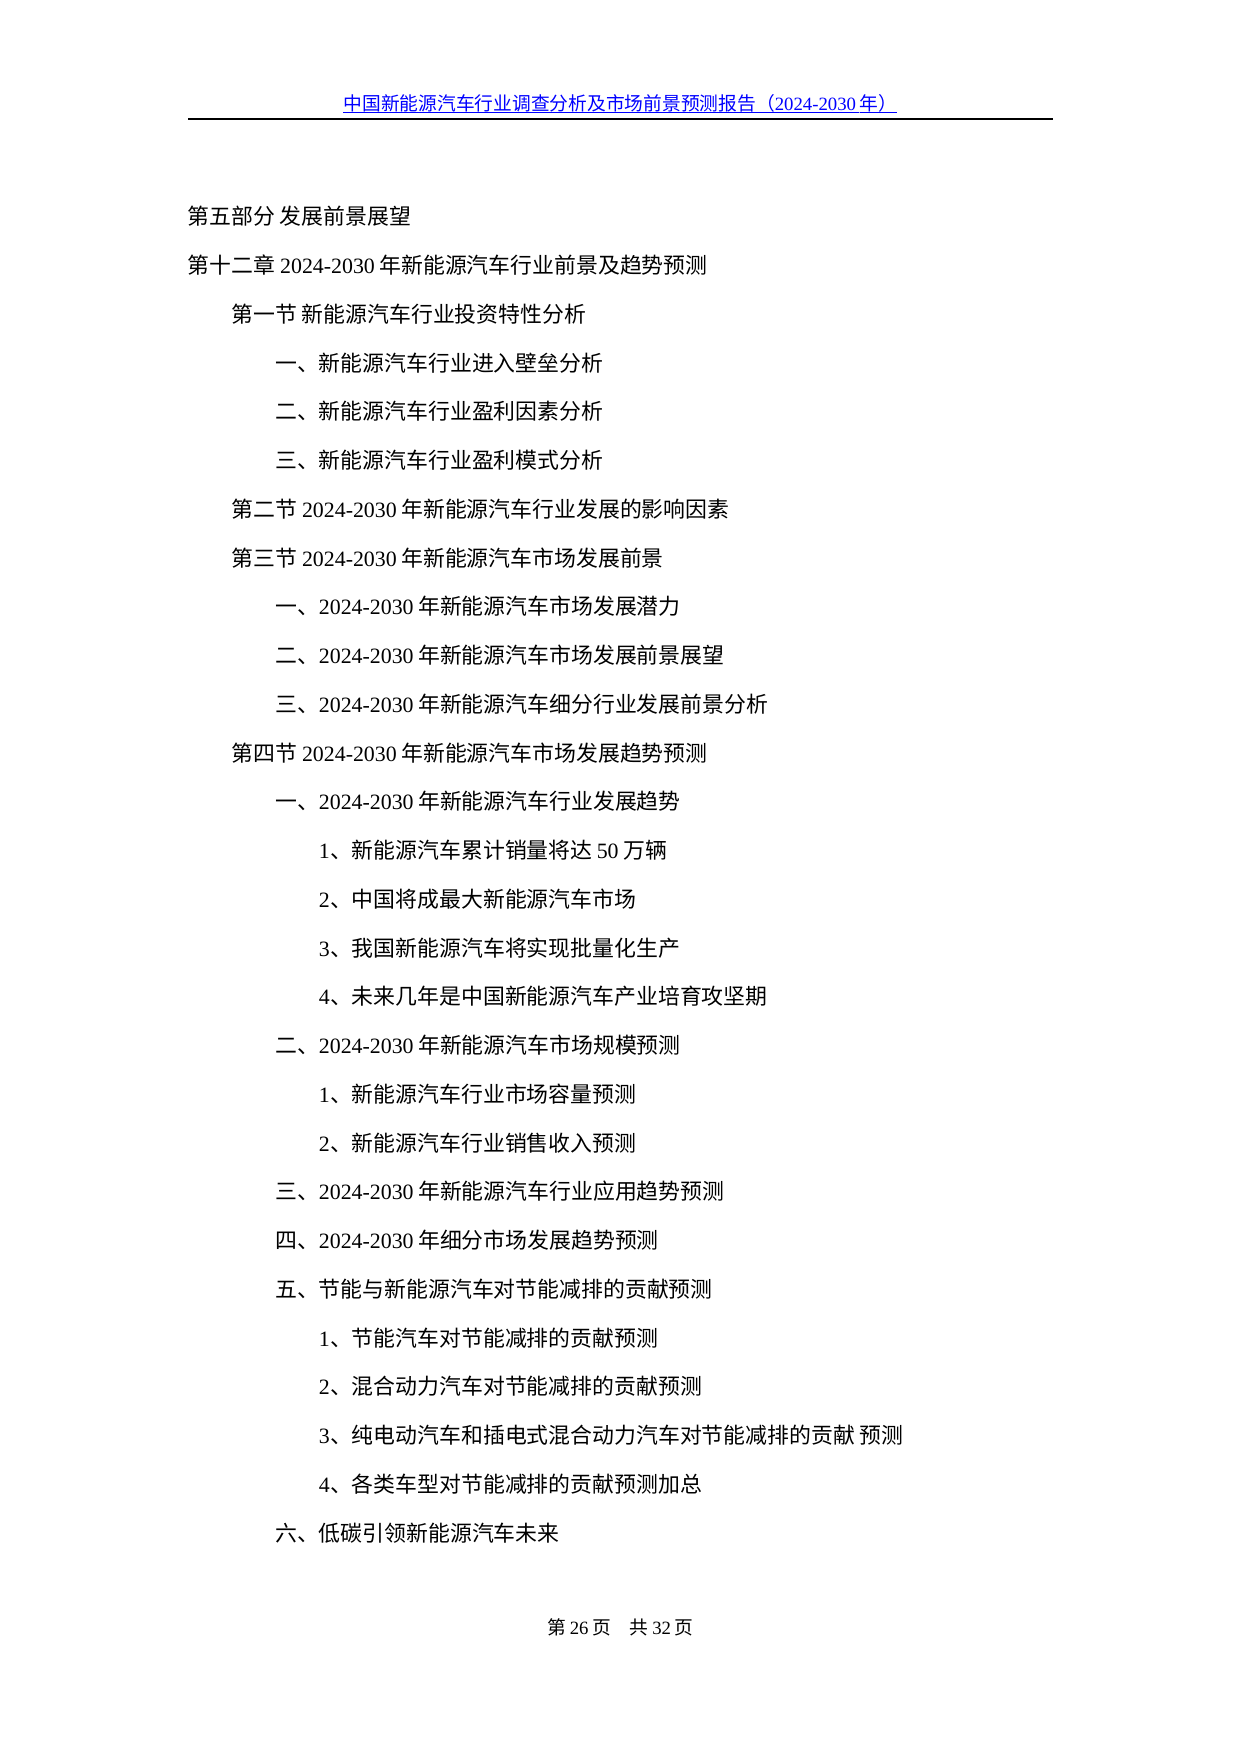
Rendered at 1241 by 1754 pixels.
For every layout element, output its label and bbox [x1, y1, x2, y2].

text [187, 150, 1053, 1548]
